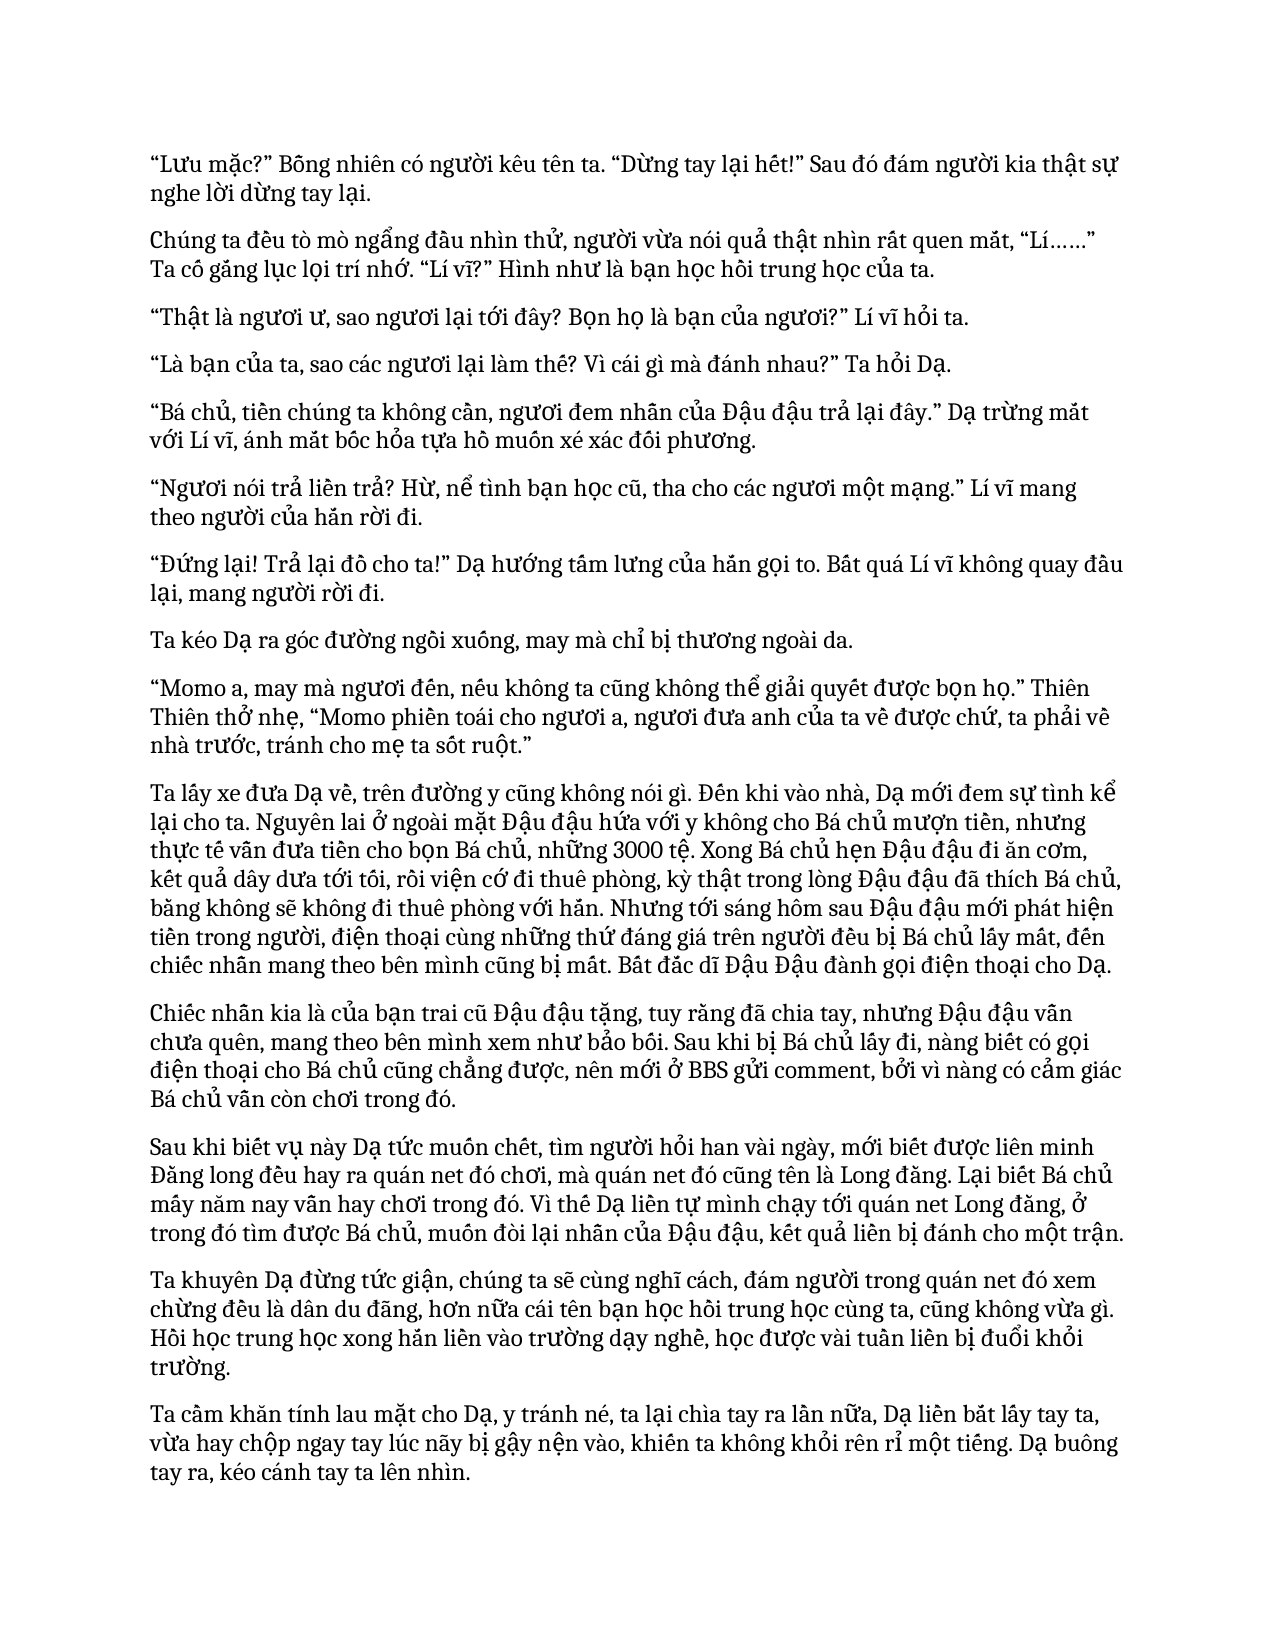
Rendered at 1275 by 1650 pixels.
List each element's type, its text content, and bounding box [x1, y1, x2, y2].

text “Bá chủ, tiền chúng ta không cần, ngươi đem nhẫn của Đậu đậu trả lại đây.” Dạ trừng mắt với Lí vĩ, ánh mắt bốc hỏa tựa hồ muốn xé xác đối phương. [150, 397, 1125, 455]
text Ta lấy xe đưa Dạ về, trên đường y cũng không nói gì. Đến khi vào nhà, Dạ mới đem sự tình kể lại cho ta. Nguyên lai ở ngoài mặt Đậu đậu hứa với y không cho Bá chủ mượn tiền, nhưng thực tế vẫn đưa tiền cho bọn Bá chủ, những 3000 tệ. Xong Bá chủ hẹn Đậu đậu đi ăn cơm, kết quả dây dưa tới tối, rồi viện cớ đi thuê phòng, kỳ thật trong lòng Đậu đậu đã thích Bá chủ, bằng không sẽ không đi thuê phòng với hắn. Nhưng tới sáng hôm sau Đậu đậu mới phát hiện tiền trong người, điện thoại cùng những thứ đáng giá trên người đều bị Bá chủ lấy mất, đến chiếc nhẫn mang theo bên mình cũng bị mất. Bất đắc dĩ Đậu Đậu đành gọi điện thoại cho Dạ. [150, 779, 1125, 980]
text Ta kéo Dạ ra góc đường ngồi xuống, may mà chỉ bị thương ngoài da. [150, 626, 1125, 655]
text “Là bạn của ta, sao các ngươi lại làm thế? Vì cái gì mà đánh nhau?” Ta hỏi Dạ. [150, 350, 1125, 379]
text “Thật là ngươi ư, sao ngươi lại tới đây? Bọn họ là bạn của ngươi?” Lí vĩ hỏi ta. [150, 302, 1125, 331]
text Chúng ta đều tò mò ngẩng đầu nhìn thử, người vừa nói quả thật nhìn rất quen mắt, “Lí……” Ta cố gắng lục lọi trí nhớ. “Lí vĩ?” Hình như là bạn học hồi trung học của ta. [150, 226, 1125, 284]
text “Momo a, may mà ngươi đến, nếu không ta cũng không thể giải quyết được bọn họ.” Thiên Thiên thở nhẹ, “Momo phiền toái cho ngươi a, ngươi đưa anh của ta về được chứ, ta phải về nhà trước, tránh cho mẹ ta sốt ruột.” [150, 674, 1125, 760]
text “Lưu mặc?” Bỗng nhiên có người kêu tên ta. “Dừng tay lại hết!” Sau đó đám người kia thật sự nghe lời dừng tay lại. [150, 150, 1125, 207]
text Chiếc nhẫn kia là của bạn trai cũ Đậu đậu tặng, tuy rằng đã chia tay, nhưng Đậu đậu vẫn chưa quên, mang theo bên mình xem như bảo bối. Sau khi bị Bá chủ lấy đi, nàng biết có gọi điện thoại cho Bá chủ cũng chẳng được, nên mới ở BBS gửi comment, bởi vì nàng có cảm giác Bá chủ vẫn còn chơi trong đó. [150, 999, 1125, 1114]
text Sau khi biết vụ này Dạ tức muốn chết, tìm người hỏi han vài ngày, mới biết được liên minh Đằng long đều hay ra quán net đó chơi, mà quán net đó cũng tên là Long đằng. Lại biết Bá chủ mấy năm nay vẫn hay chơi trong đó. Vì thế Dạ liền tự mình chạy tới quán net Long đằng, ở trong đó tìm được Bá chủ, muốn đòi lại nhẫn của Đậu đậu, kết quả liền bị đánh cho một trận. [150, 1132, 1125, 1247]
text “Đứng lại! Trả lại đồ cho ta!” Dạ hướng tấm lưng của hắn gọi to. Bất quá Lí vĩ không quay đầu lại, mang người rời đi. [150, 550, 1125, 607]
text Ta khuyên Dạ đừng tức giận, chúng ta sẽ cùng nghĩ cách, đám người trong quán net đó xem chừng đều là dân du đãng, hơn nữa cái tên bạn học hồi trung học cùng ta, cũng không vừa gì. Hồi học trung học xong hắn liền vào trường dạy nghề, học được vài tuần liền bị đuổi khỏi trường. [150, 1266, 1125, 1381]
text Ta cầm khăn tính lau mặt cho Dạ, y tránh né, ta lại chìa tay ra lần nữa, Dạ liền bắt lấy tay ta, vừa hay chộp ngay tay lúc nãy bị gậy nện vào, khiến ta không khỏi rên rỉ một tiếng. Dạ buông tay ra, kéo cánh tay ta lên nhìn. [150, 1400, 1125, 1486]
text “Ngươi nói trả liền trả? Hừ, nể tình bạn học cũ, tha cho các ngươi một mạng.” Lí vĩ mang theo người của hắn rời đi. [150, 474, 1125, 531]
